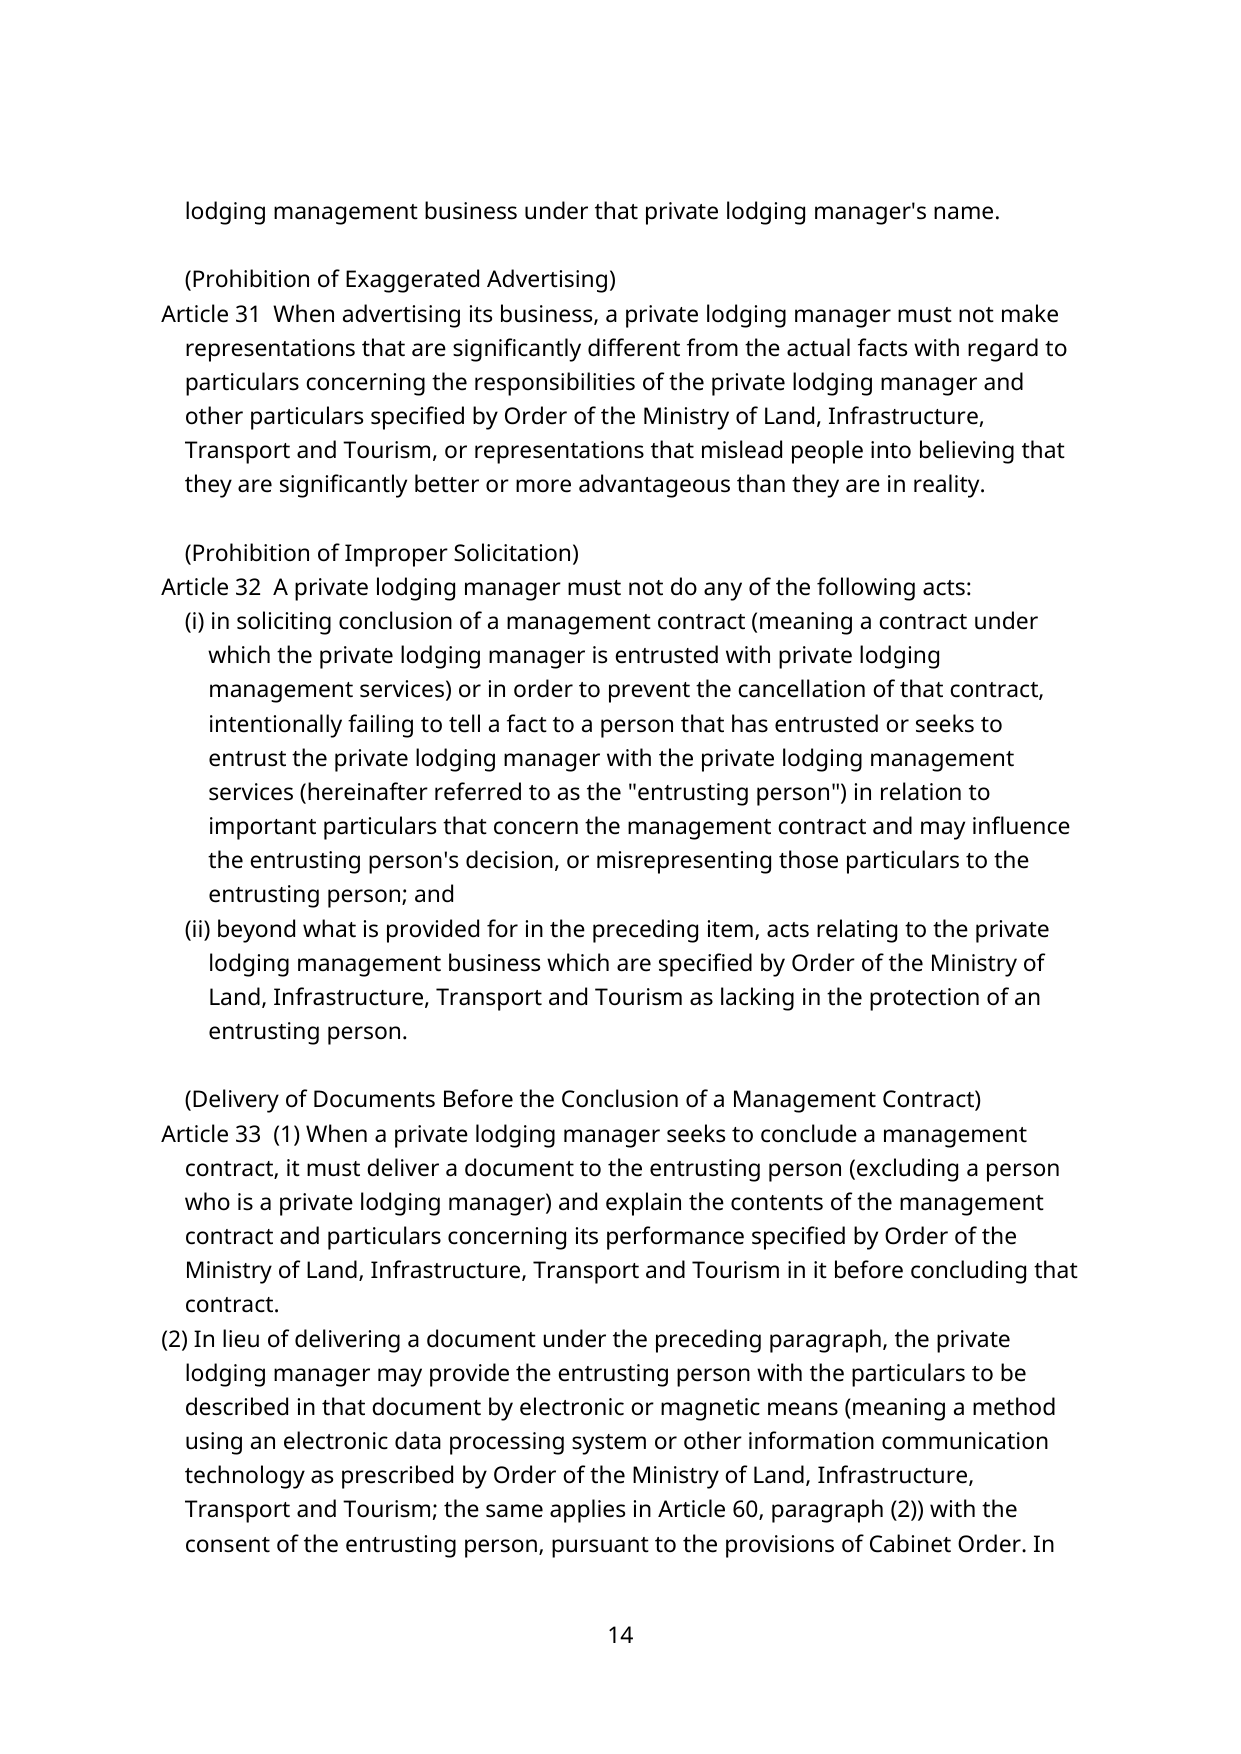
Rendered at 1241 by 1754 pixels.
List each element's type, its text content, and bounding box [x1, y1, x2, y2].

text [161, 1321, 1079, 1560]
text Article 32 A private lodging manager must not do any of the following acts: [161, 569, 1079, 604]
text (Prohibition of Improper Solicitation) [184, 535, 1079, 569]
text (Prohibition of Exaggerated Advertising) [184, 262, 1079, 296]
text Article 31 When advertising its business, a private lodging manager must not make representations that are significantly different from the actual facts with regard to particulars concerning the responsibilities of the private lodging manager and other particulars specified by Order of the Ministry of Land, Infrastructure, Transport and Tourism, or representations that mislead people into believing that they are significantly better or more advantageous than they are in reality. [161, 296, 1079, 501]
text (ii) beyond what is provided for in the preceding item, acts relating to the private lodging management business which are specified by Order of the Ministry of Land, Infrastructure, Transport and Tourism as lacking in the protection of an entrusting person. [184, 911, 1079, 1048]
text Article 33 (1) When a private lodging manager seeks to conclude a management contract, it must deliver a document to the entrusting person (excluding a person who is a private lodging manager) and explain the contents of the management contract and particulars concerning its performance specified by Order of the Ministry of Land, Infrastructure, Transport and Tourism in it before concluding that contract. [161, 1116, 1079, 1321]
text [161, 194, 1079, 228]
text (i) in soliciting conclusion of a management contract (meaning a contract under which the private lodging manager is entrusted with private lodging management services) or in order to prevent the cancellation of that contract, intentionally failing to tell a fact to a person that has entrusted or seeks to entrust the private lodging manager with the private lodging management services (hereinafter referred to as the "entrusting person") in relation to important particulars that concern the management contract and may influence the entrusting person's decision, or misrepresenting those particulars to the entrusting person; and [184, 604, 1079, 911]
text (Delivery of Documents Before the Conclusion of a Management Contract) [184, 1082, 1079, 1116]
